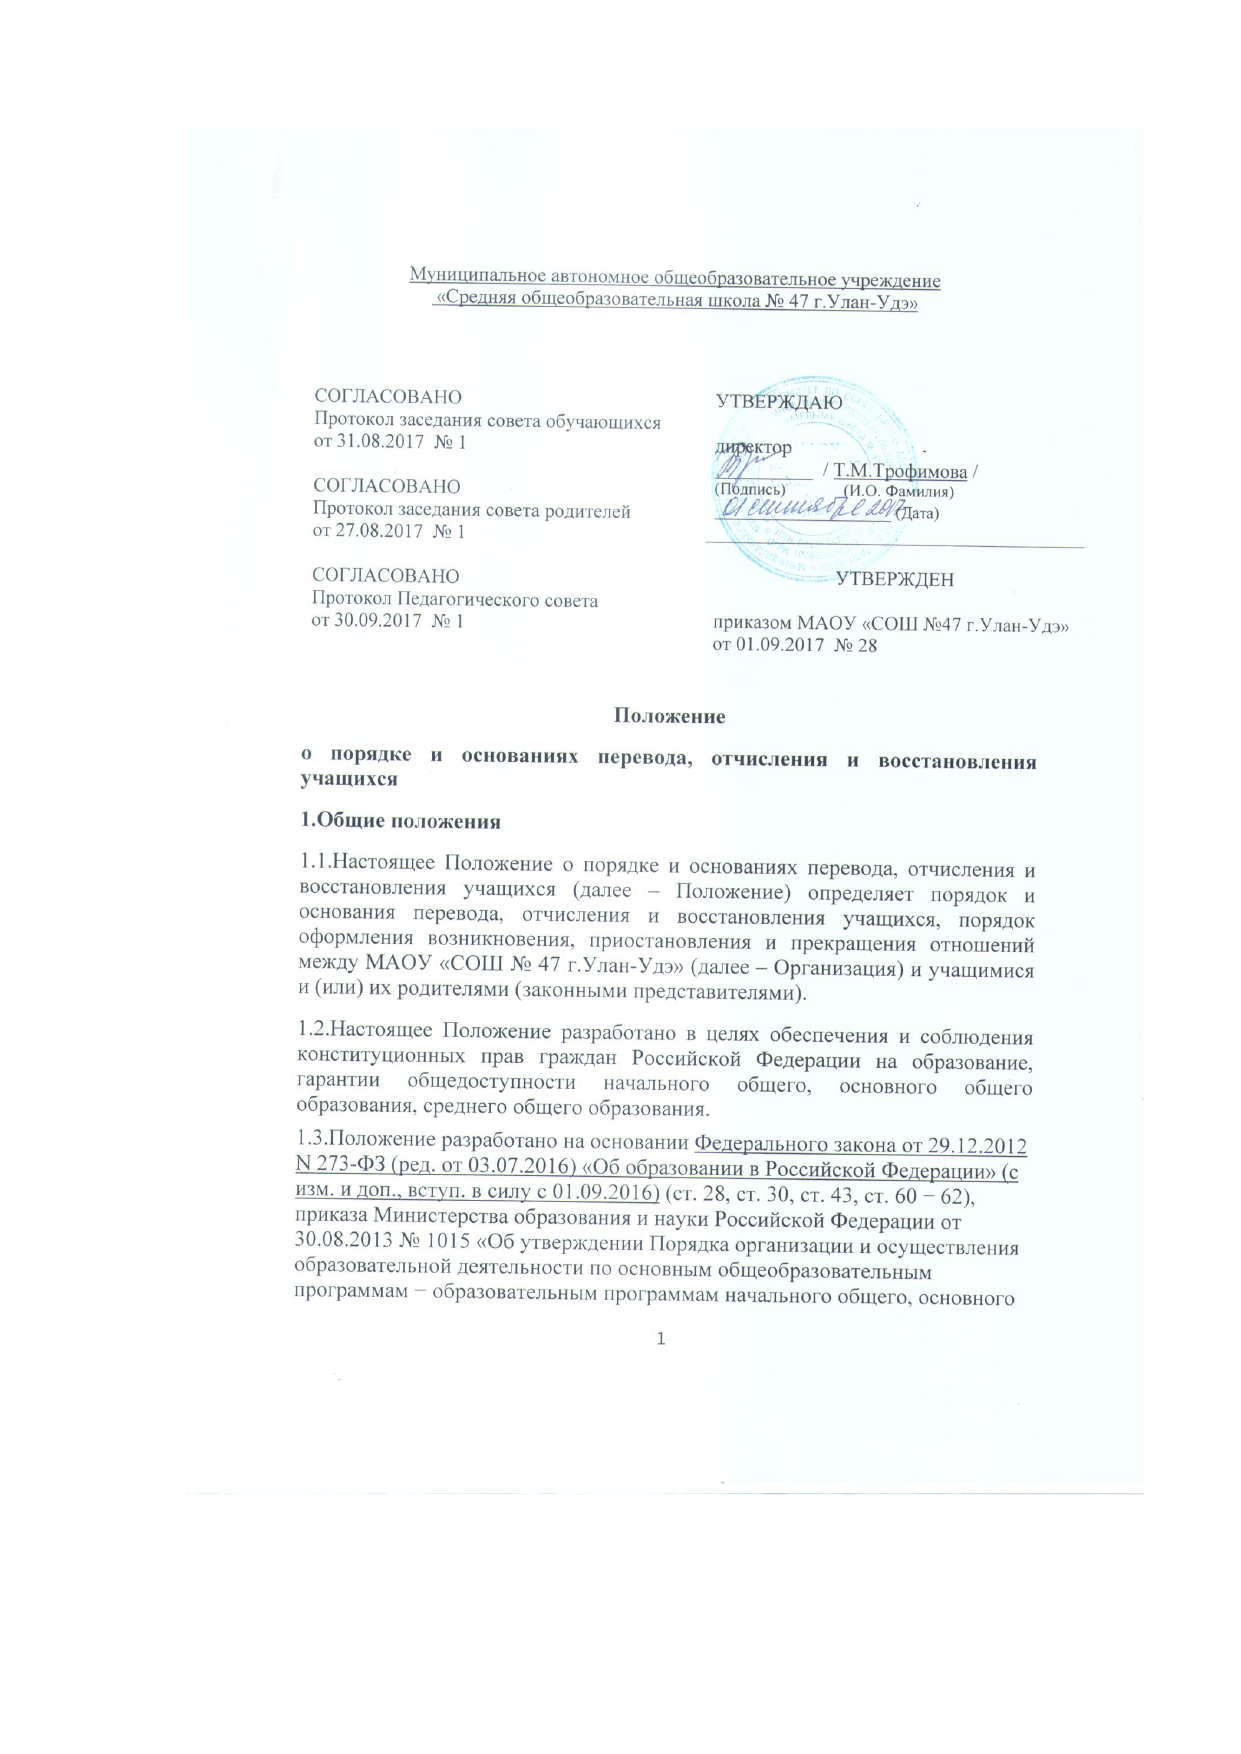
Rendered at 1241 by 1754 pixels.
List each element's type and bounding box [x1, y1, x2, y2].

picture [177, 118, 1152, 1496]
